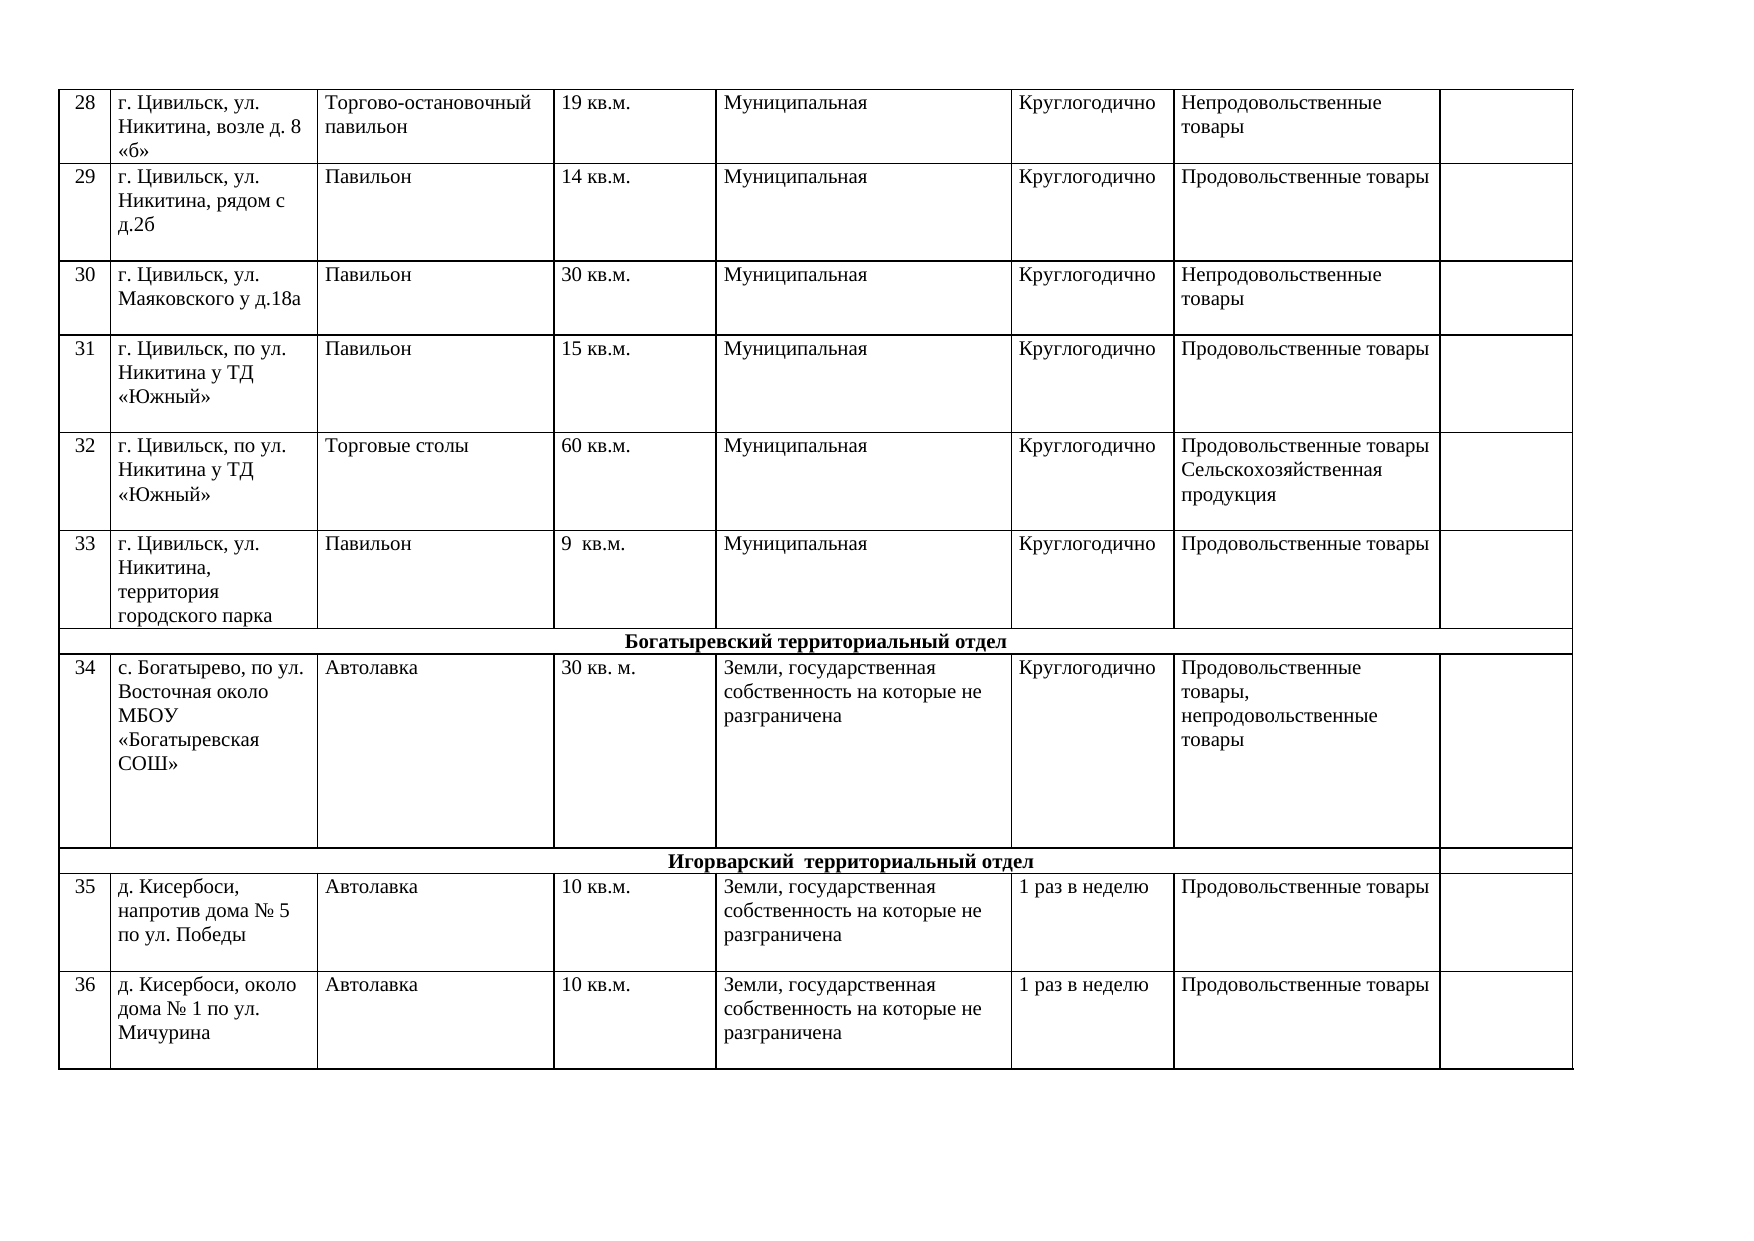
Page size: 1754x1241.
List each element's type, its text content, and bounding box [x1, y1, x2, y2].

table_cell Павильон [318, 262, 553, 334]
table_cell Круглогодично [1012, 90, 1173, 162]
table_cell г. Цивильск, ул. Никитина, возле д. 8 «б» [111, 90, 317, 162]
table_cell Продовольственные товары [1175, 531, 1439, 627]
table_cell г. Цивильск, ул. Никитина, территория городского парка [111, 531, 317, 627]
table_cell 35 [60, 874, 110, 971]
table_cell [1441, 874, 1572, 971]
table_cell 30 кв.м. [555, 262, 715, 334]
table_cell 36 [60, 972, 110, 1068]
table_cell Муниципальная [717, 262, 1011, 334]
table_cell [1441, 90, 1572, 162]
table_cell 10 кв.м. [555, 874, 715, 971]
table_cell Автолавка [318, 874, 553, 971]
table_cell [1441, 849, 1572, 873]
table_cell Автолавка [318, 972, 553, 1068]
table_cell [1441, 164, 1572, 260]
table_cell с. Богатырево, по ул. Восточная около МБОУ «Богатыревская СОШ» [111, 655, 317, 847]
table_cell Павильон [318, 336, 553, 432]
table_cell 10 кв.м. [555, 972, 715, 1068]
table_cell [1441, 336, 1572, 432]
table_cell 60 кв.м. [555, 433, 715, 529]
table_cell [1441, 433, 1572, 529]
table_cell Продовольственные товары [1175, 164, 1439, 260]
table_cell 33 [60, 531, 110, 627]
table_cell 34 [60, 655, 110, 847]
table_cell Муниципальная [717, 90, 1011, 162]
table_cell г. Цивильск, по ул. Никитина у ТД «Южный» [111, 433, 317, 529]
table_cell Круглогодично [1012, 336, 1173, 432]
table_cell д. Кисербоси, напротив дома № 5 по ул. Победы [111, 874, 317, 971]
table_cell 15 кв.м. [555, 336, 715, 432]
table_cell Муниципальная [717, 164, 1011, 260]
table_cell Павильон [318, 164, 553, 260]
table_cell Непродовольственные товары [1175, 90, 1439, 162]
table_cell д. Кисербоси, около дома № 1 по ул. Мичурина [111, 972, 317, 1068]
table_cell [1441, 531, 1572, 627]
table_cell г. Цивильск, ул. Маяковского у д.18а [111, 262, 317, 334]
table_cell [1441, 972, 1572, 1068]
table_cell [1441, 262, 1572, 334]
table_cell Торгово-остановочный павильон [318, 90, 553, 162]
table_cell Муниципальная [717, 433, 1011, 529]
table_cell Павильон [318, 531, 553, 627]
table_cell Продовольственные товары [1175, 972, 1439, 1068]
table_cell Богатыревский территориальный отдел [60, 629, 1572, 653]
table_cell Продовольственные товары [1175, 336, 1439, 432]
table_cell [1441, 655, 1572, 847]
table_cell 28 [60, 90, 110, 162]
table_cell 14 кв.м. [555, 164, 715, 260]
table_cell Земли, государственная собственность на которые не разграничена [717, 655, 1011, 847]
table_cell 30 кв. м. [555, 655, 715, 847]
table_cell Торговые столы [318, 433, 553, 529]
table_cell Муниципальная [717, 531, 1011, 627]
table_cell Круглогодично [1012, 262, 1173, 334]
table_cell Продовольственные товары, непродовольственные товары [1175, 655, 1439, 847]
table_cell 32 [60, 433, 110, 529]
table_cell Круглогодично [1012, 531, 1173, 627]
table_cell Круглогодично [1012, 164, 1173, 260]
table_cell Автолавка [318, 655, 553, 847]
table_cell 19 кв.м. [555, 90, 715, 162]
table_cell Круглогодично [1012, 655, 1173, 847]
table_cell 29 [60, 164, 110, 260]
table_cell г. Цивильск, по ул. Никитина у ТД «Южный» [111, 336, 317, 432]
table_cell г. Цивильск, ул. Никитина, рядом с д.2б [111, 164, 317, 260]
table_cell 9 кв.м. [555, 531, 715, 627]
table_cell Продовольственные товары [1175, 874, 1439, 971]
table_cell Игорварский территориальный отдел [60, 849, 1439, 873]
table_cell 1 раз в неделю [1012, 874, 1173, 971]
table_cell Муниципальная [717, 336, 1011, 432]
table_cell 31 [60, 336, 110, 432]
table_cell 1 раз в неделю [1012, 972, 1173, 1068]
table_cell Земли, государственная собственность на которые не разграничена [717, 874, 1011, 971]
table_cell Непродовольственные товары [1175, 262, 1439, 334]
table_cell Продовольственные товары Сельскохозяйственная продукция [1175, 433, 1439, 529]
table_cell Круглогодично [1012, 433, 1173, 529]
table_cell 30 [60, 262, 110, 334]
table_cell Земли, государственная собственность на которые не разграничена [717, 972, 1011, 1068]
